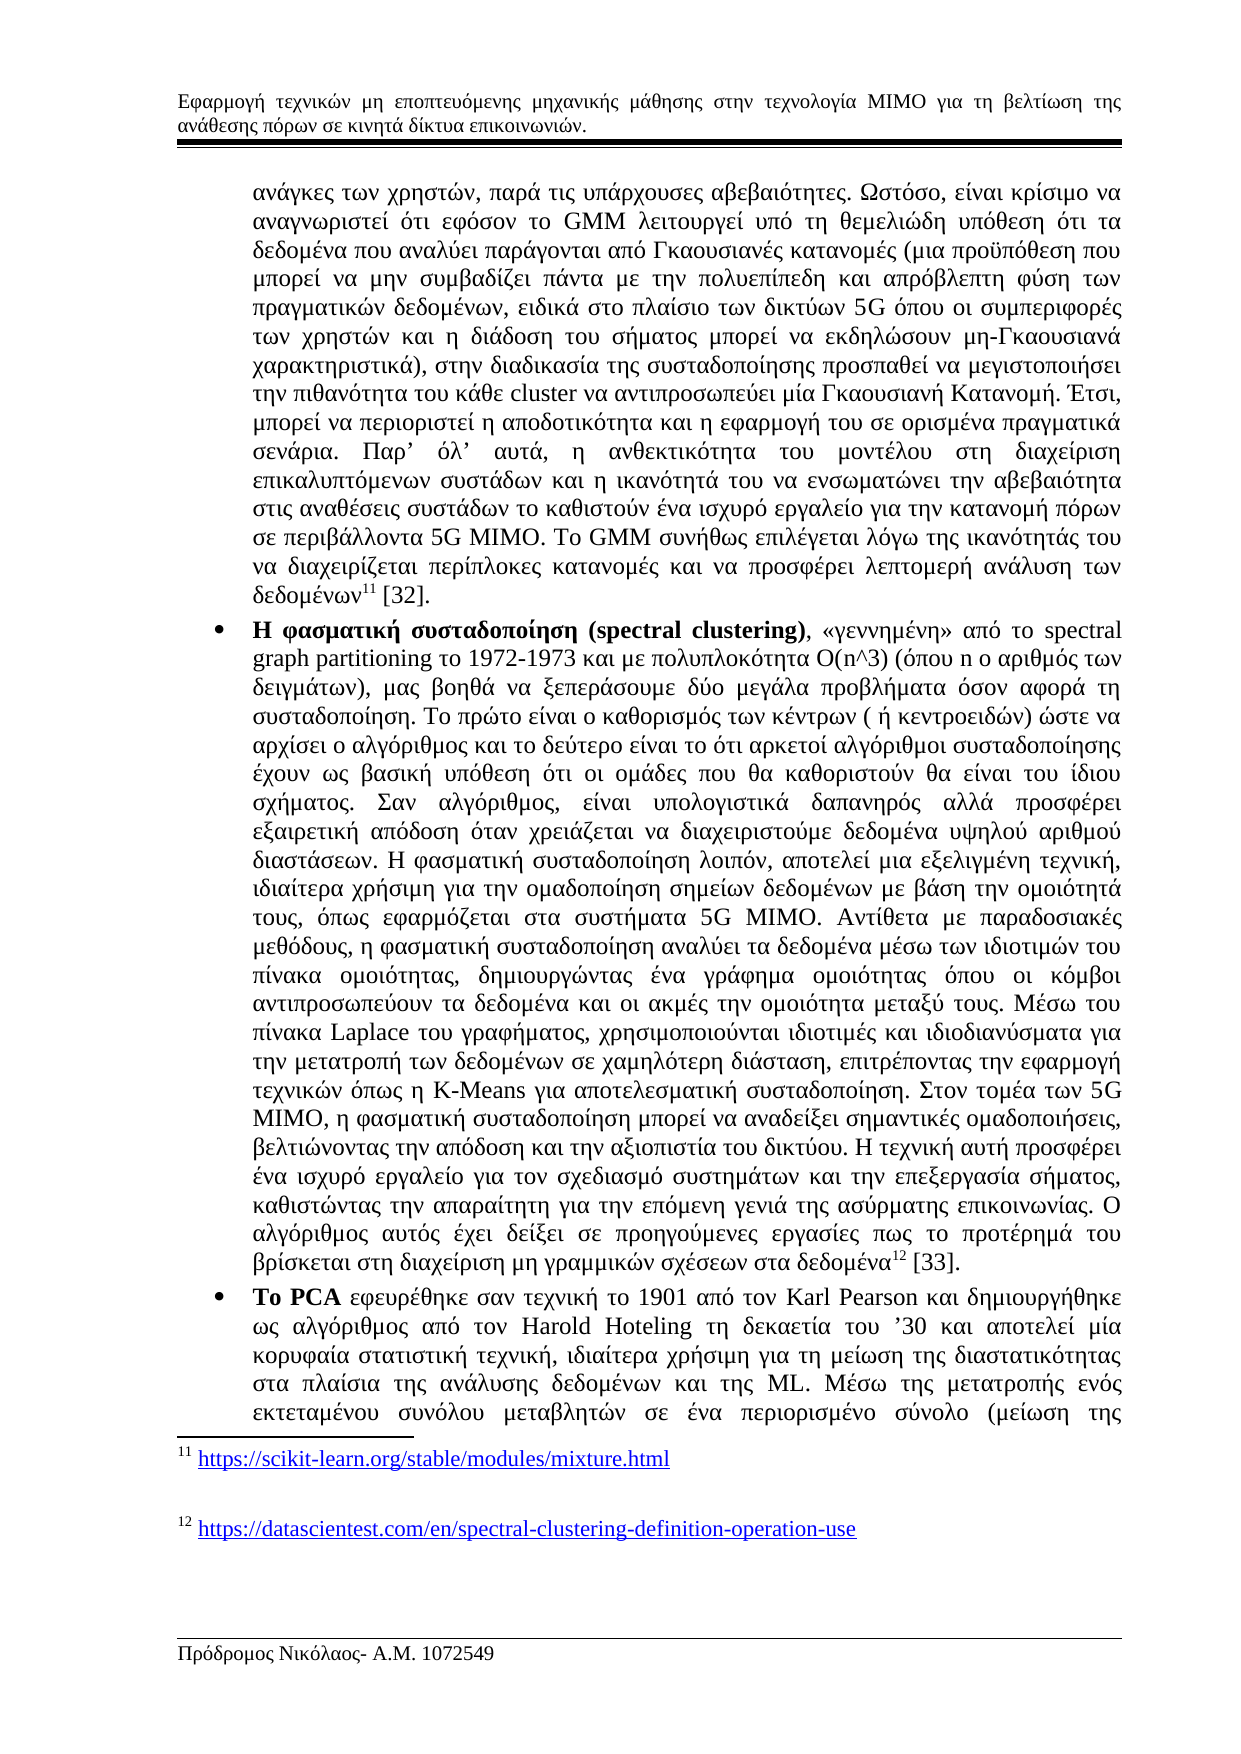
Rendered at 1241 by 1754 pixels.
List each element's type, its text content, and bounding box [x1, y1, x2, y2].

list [215, 1282, 1122, 1426]
list Η φασματική συσταδοποίηση (spectral clustering), «γεννημένη» από το spectral graph partitioning το 1972-1973 και με πολυπλοκότητα Ο(n^3) (όπου n ο αριθμός των δειγμάτων), μας βοηθά να ξεπεράσουμε δύο μεγάλα προβλήματα όσον αφορά τη συσταδοποίηση. Το πρώτο είναι ο καθορισμός των κέντρων ( ή κεντροειδών) ώστε να αρχίσει ο αλγόριθμος και το δεύτερο είναι το ότι αρκετοί αλγόριθμοι συσταδοποίησης έχουν ως βασική υπόθεση ότι οι ομάδες που θα καθοριστούν θα είναι του ίδιου σχήματος. Σαν αλγόριθμος, είναι υπολογιστικά δαπανηρός αλλά προσφέρει εξαιρετική απόδοση όταν χρειάζεται να διαχειριστούμε δεδομένα υψηλού αριθμού διαστάσεων. Η φασματική συσταδοποίηση λοιπόν, αποτελεί μια εξελιγμένη τεχνική, ιδιαίτερα χρήσιμη για την ομαδοποίηση σημείων δεδομένων με βάση την ομοιότητά τους, όπως εφαρμόζεται στα συστήματα 5G MIMO. Αντίθετα με παραδοσιακές μεθόδους, η φασματική συσταδοποίηση αναλύει τα δεδομένα μέσω των ιδιοτιμών του πίνακα ομοιότητας, δημιουργώντας ένα γράφημα ομοιότητας όπου οι κόμβοι αντιπροσωπεύουν τα δεδομένα και οι ακμές την ομοιότητα μεταξύ τους. Μέσω του πίνακα Laplace του γραφήματος, χρησιμοποιούνται ιδιοτιμές και ιδιοδιανύσματα για την μετατροπή των δεδομένων σε χαμηλότερη διάσταση, επιτρέποντας την εφαρμογή τεχνικών όπως η K-Means για αποτελεσματική συσταδοποίηση. Στον τομέα των 5G MIMO, η φασματική συσταδοποίηση μπορεί να αναδείξει σημαντικές ομαδοποιήσεις, βελτιώνοντας την απόδοση και την αξιοπιστία του δικτύου. Η τεχνική αυτή προσφέρει ένα ισχυρό εργαλείο για τον σχεδιασμό συστημάτων και την επεξεργασία σήματος, καθιστώντας την απαραίτητη για την επόμενη γενιά της ασύρματης επικοινωνίας. Ο αλγόριθμος αυτός έχει δείξει σε προηγούμενες εργασίες πως το προτέρημά του βρίσκεται στη διαχείριση μη γραμμικών σχέσεων στα δεδομένα [33]. [215, 615, 1122, 1276]
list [215, 177, 1122, 608]
